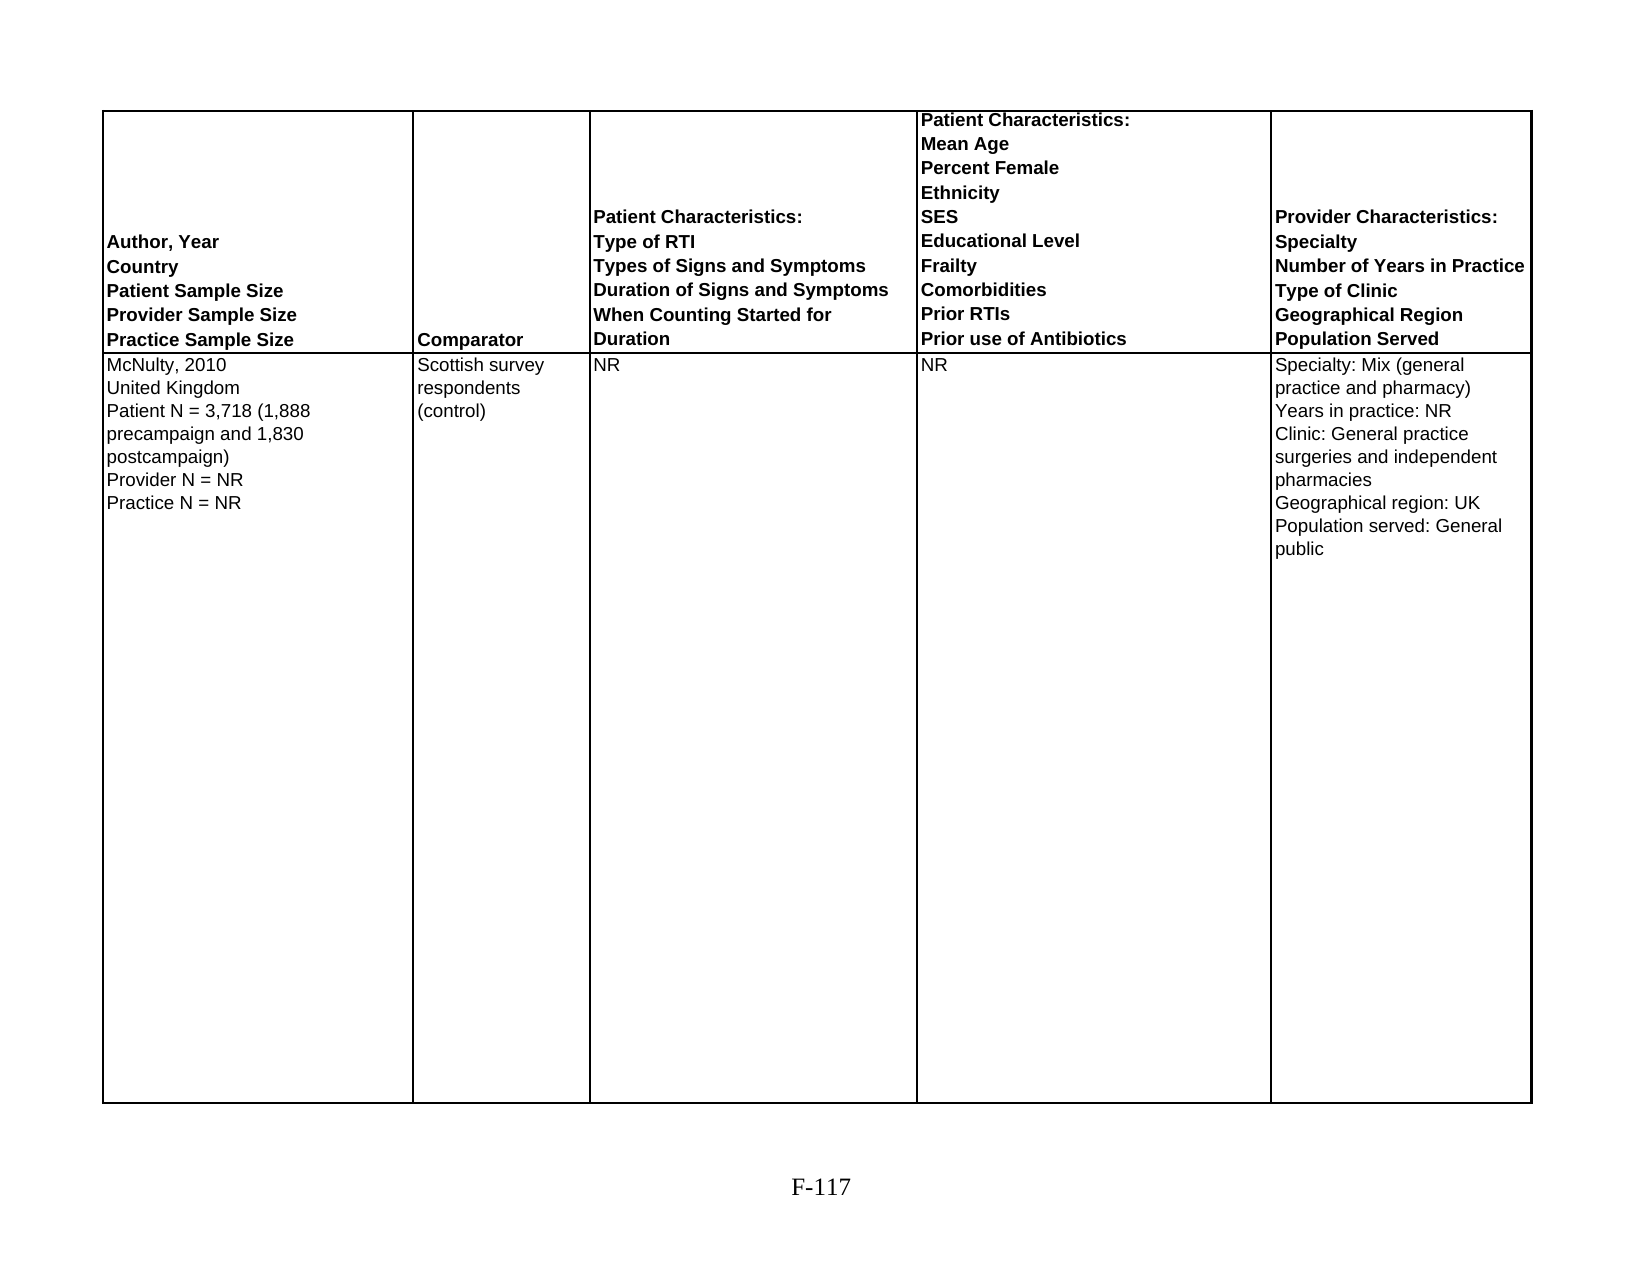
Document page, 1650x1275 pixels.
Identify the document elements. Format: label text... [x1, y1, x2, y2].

table_cell Scottish survey respondents (control) [414, 354, 589, 1102]
table_cell McNulty, 2010 United Kingdom Patient N = 3,718 (1,888 precampaign and 1,830 postcampaign) Provider N = NR Practice N = NR [104, 354, 412, 1102]
table_cell NR [591, 354, 916, 1102]
table_cell Specialty: Mix (general practice and pharmacy) Years in practice: NR Clinic: General practice surgeries and independent pharmacies Geographical region: UK Population served: General public [1272, 354, 1530, 1102]
table_header Patient Characteristics: Mean Age Percent Female Ethnicity SES Educational Level Frailty Comorbidities Prior RTIs Prior use of Antibiotics [918, 112, 1270, 352]
table_cell NR [918, 354, 1270, 1102]
table_header Patient Characteristics: Type of RTI Types of Signs and Symptoms Duration of Signs and Symptoms When Counting Started for Duration [591, 112, 916, 352]
table_header Comparator [414, 112, 589, 352]
table_header Provider Characteristics: Specialty Number of Years in Practice Type of Clinic Geographical Region Population Served [1272, 112, 1530, 352]
table_header Author, Year Country Patient Sample Size Provider Sample Size Practice Sample Size [104, 112, 412, 352]
